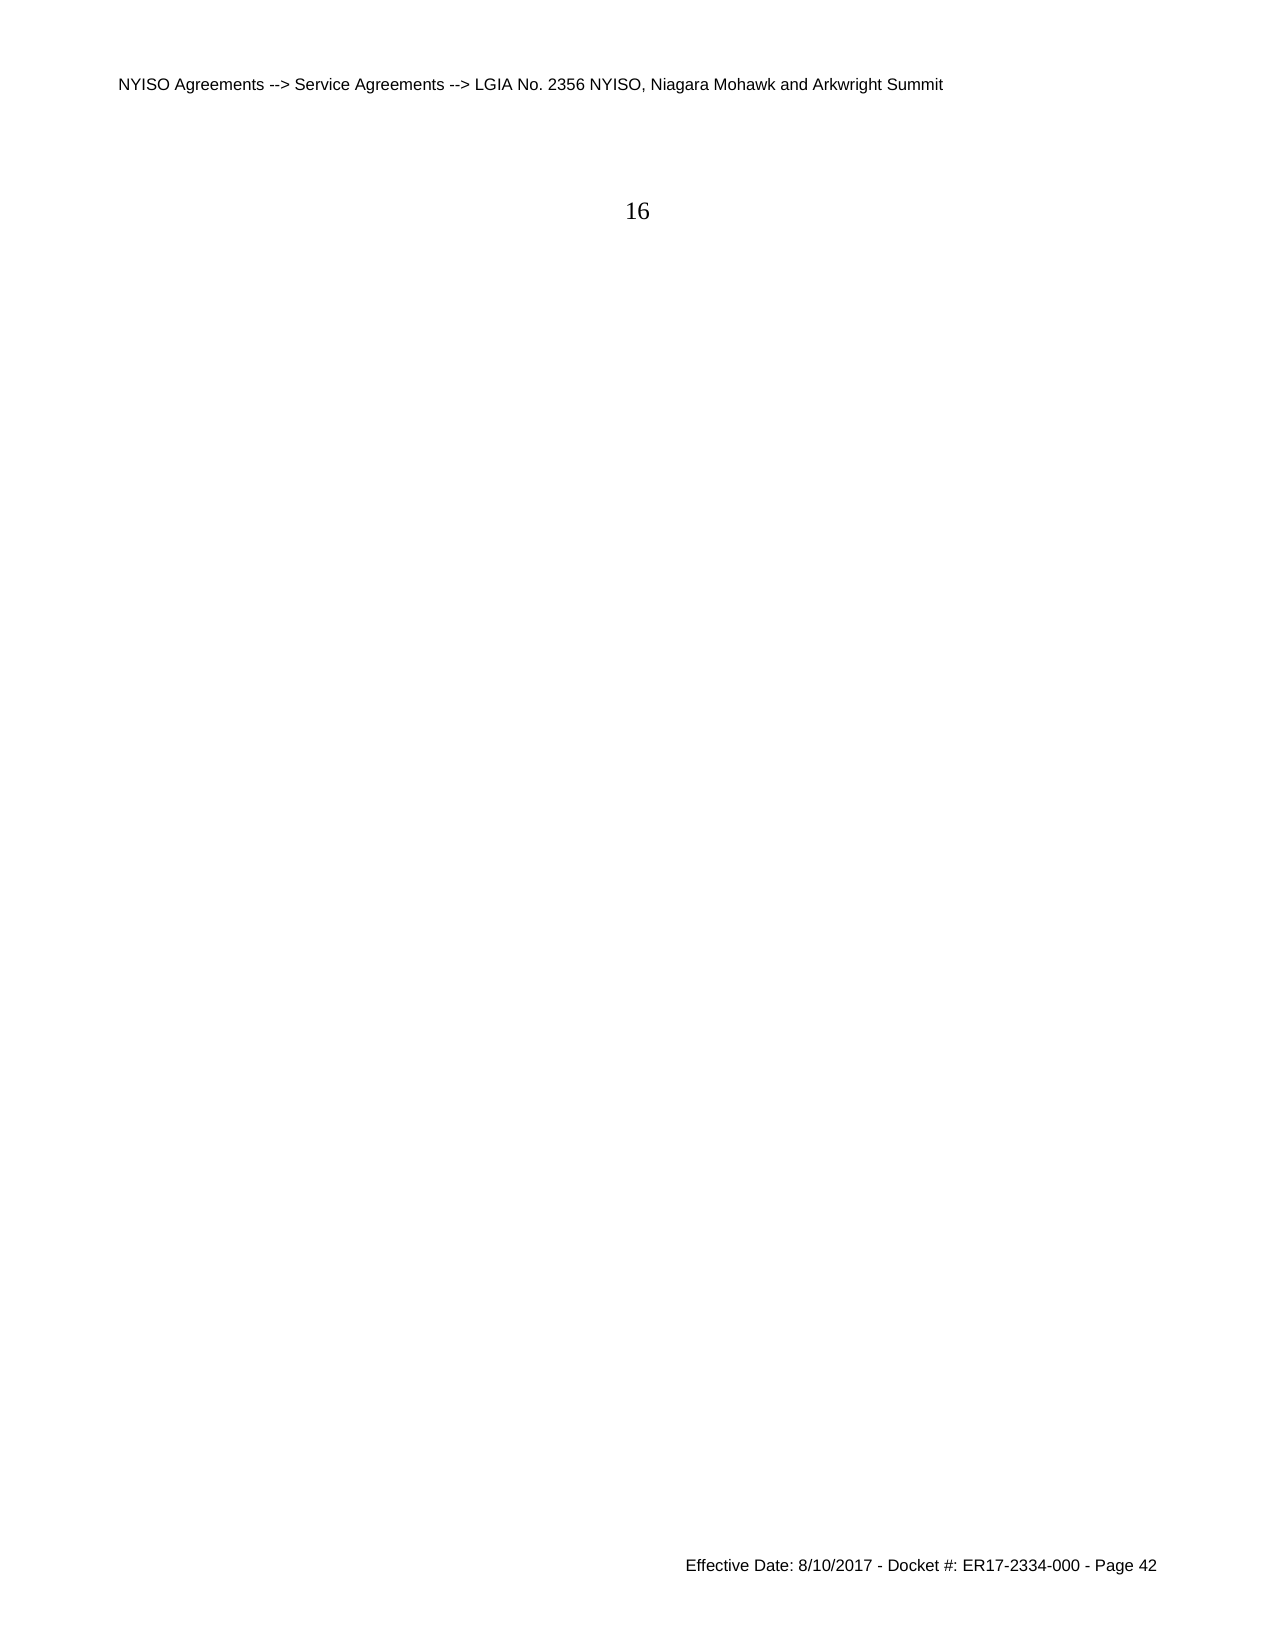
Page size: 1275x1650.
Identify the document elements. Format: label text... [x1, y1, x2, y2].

text 16 [625, 197, 1275, 225]
